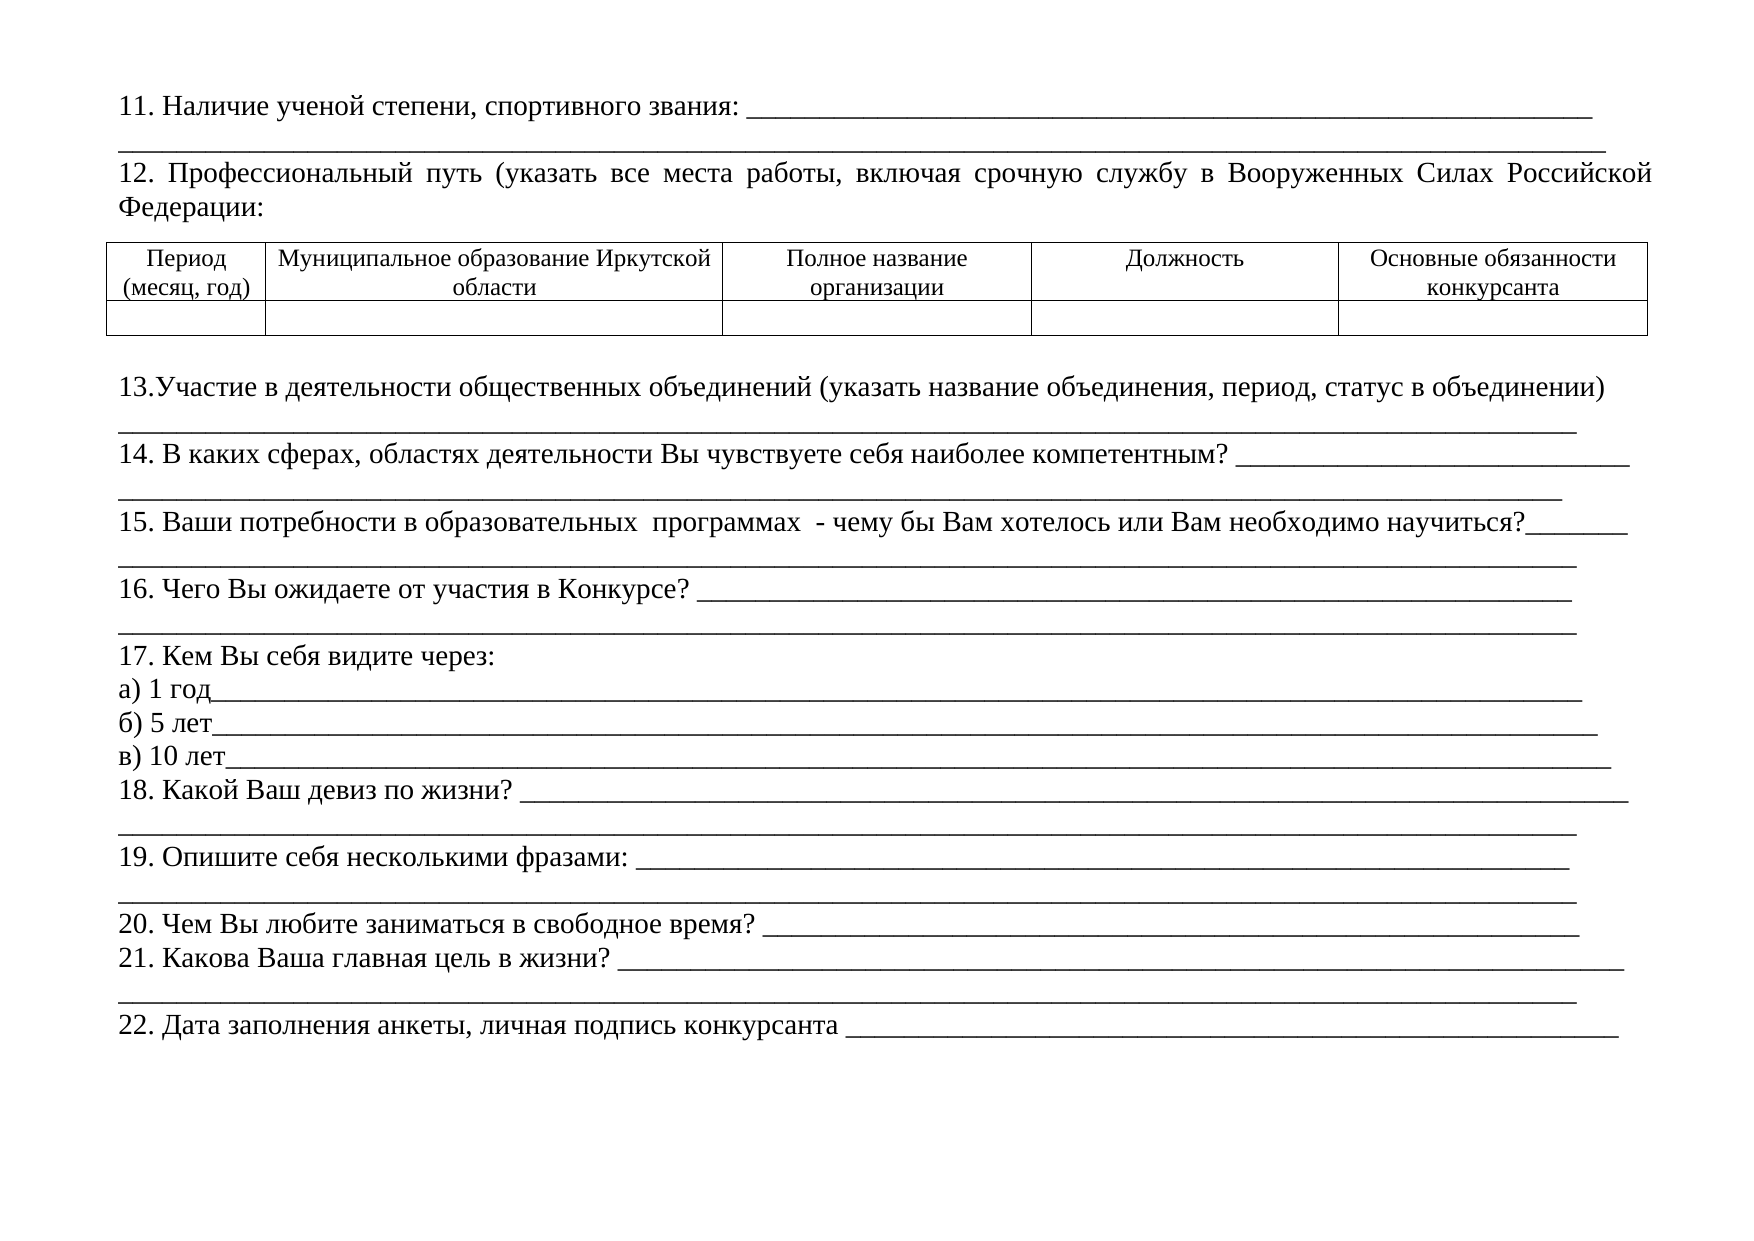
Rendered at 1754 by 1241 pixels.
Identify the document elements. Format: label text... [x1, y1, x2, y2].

text б) 5 лет_______________________________________________________________________________________________ [118, 705, 1654, 738]
text 14. В каких сферах, областях деятельности Вы чувствуете себя наиболее компетентным? ___________________________ [118, 437, 1654, 470]
text ______________________________________________________________________________________________________ [118, 122, 1654, 156]
table_cell [1339, 301, 1647, 335]
text 17. Кем Вы себя видите через: [118, 638, 1654, 671]
text ____________________________________________________________________________________________________ [118, 873, 1654, 906]
text 18. Какой Ваш девиз по жизни? ____________________________________________________________________________ [118, 772, 1654, 806]
text 11. Наличие ученой степени, спортивного звания: __________________________________________________________ [118, 88, 1654, 122]
table_cell [107, 301, 265, 335]
table_header Муниципальное образование Иркутской области [266, 243, 722, 300]
text 15. Ваши потребности в образовательных программах - чему бы Вам хотелось или Вам необходимо научиться?_______ [118, 504, 1654, 537]
text в) 10 лет_______________________________________________________________________________________________ [118, 738, 1654, 772]
text ____________________________________________________________________________________________________ [118, 403, 1654, 437]
text ____________________________________________________________________________________________________ [118, 806, 1654, 839]
text 19. Опишите себя несколькими фразами: ________________________________________________________________ [118, 839, 1654, 873]
text 12. Профессиональный путь (указать все места работы, включая срочную службу в Вооруженных Силах Российской Федерации: [118, 156, 1654, 223]
text 22. Дата заполнения анкеты, личная подпись конкурсанта _____________________________________________________ [118, 1007, 1654, 1040]
table_header Период (месяц, год) [107, 243, 265, 300]
text ___________________________________________________________________________________________________ [118, 470, 1654, 504]
text ____________________________________________________________________________________________________ [118, 537, 1654, 571]
table_header Полное название организации [723, 243, 1031, 300]
text 21. Какова Ваша главная цель в жизни? _____________________________________________________________________ [118, 940, 1654, 973]
table_cell [723, 301, 1031, 335]
text а) 1 год______________________________________________________________________________________________ [118, 671, 1654, 705]
table_header Должность [1032, 243, 1338, 300]
text 16. Чего Вы ожидаете от участия в Конкурсе? ____________________________________________________________ [118, 571, 1654, 604]
text ____________________________________________________________________________________________________ [118, 604, 1654, 638]
table_cell [1032, 301, 1338, 335]
text 13.Участие в деятельности общественных объединений (указать название объединения, период, статус в объединении) [118, 369, 1654, 403]
table_header Основные обязанности конкурсанта [1339, 243, 1647, 300]
table_cell [266, 301, 722, 335]
text ____________________________________________________________________________________________________ [118, 973, 1654, 1007]
text 20. Чем Вы любите заниматься в свободное время? ________________________________________________________ [118, 906, 1654, 940]
